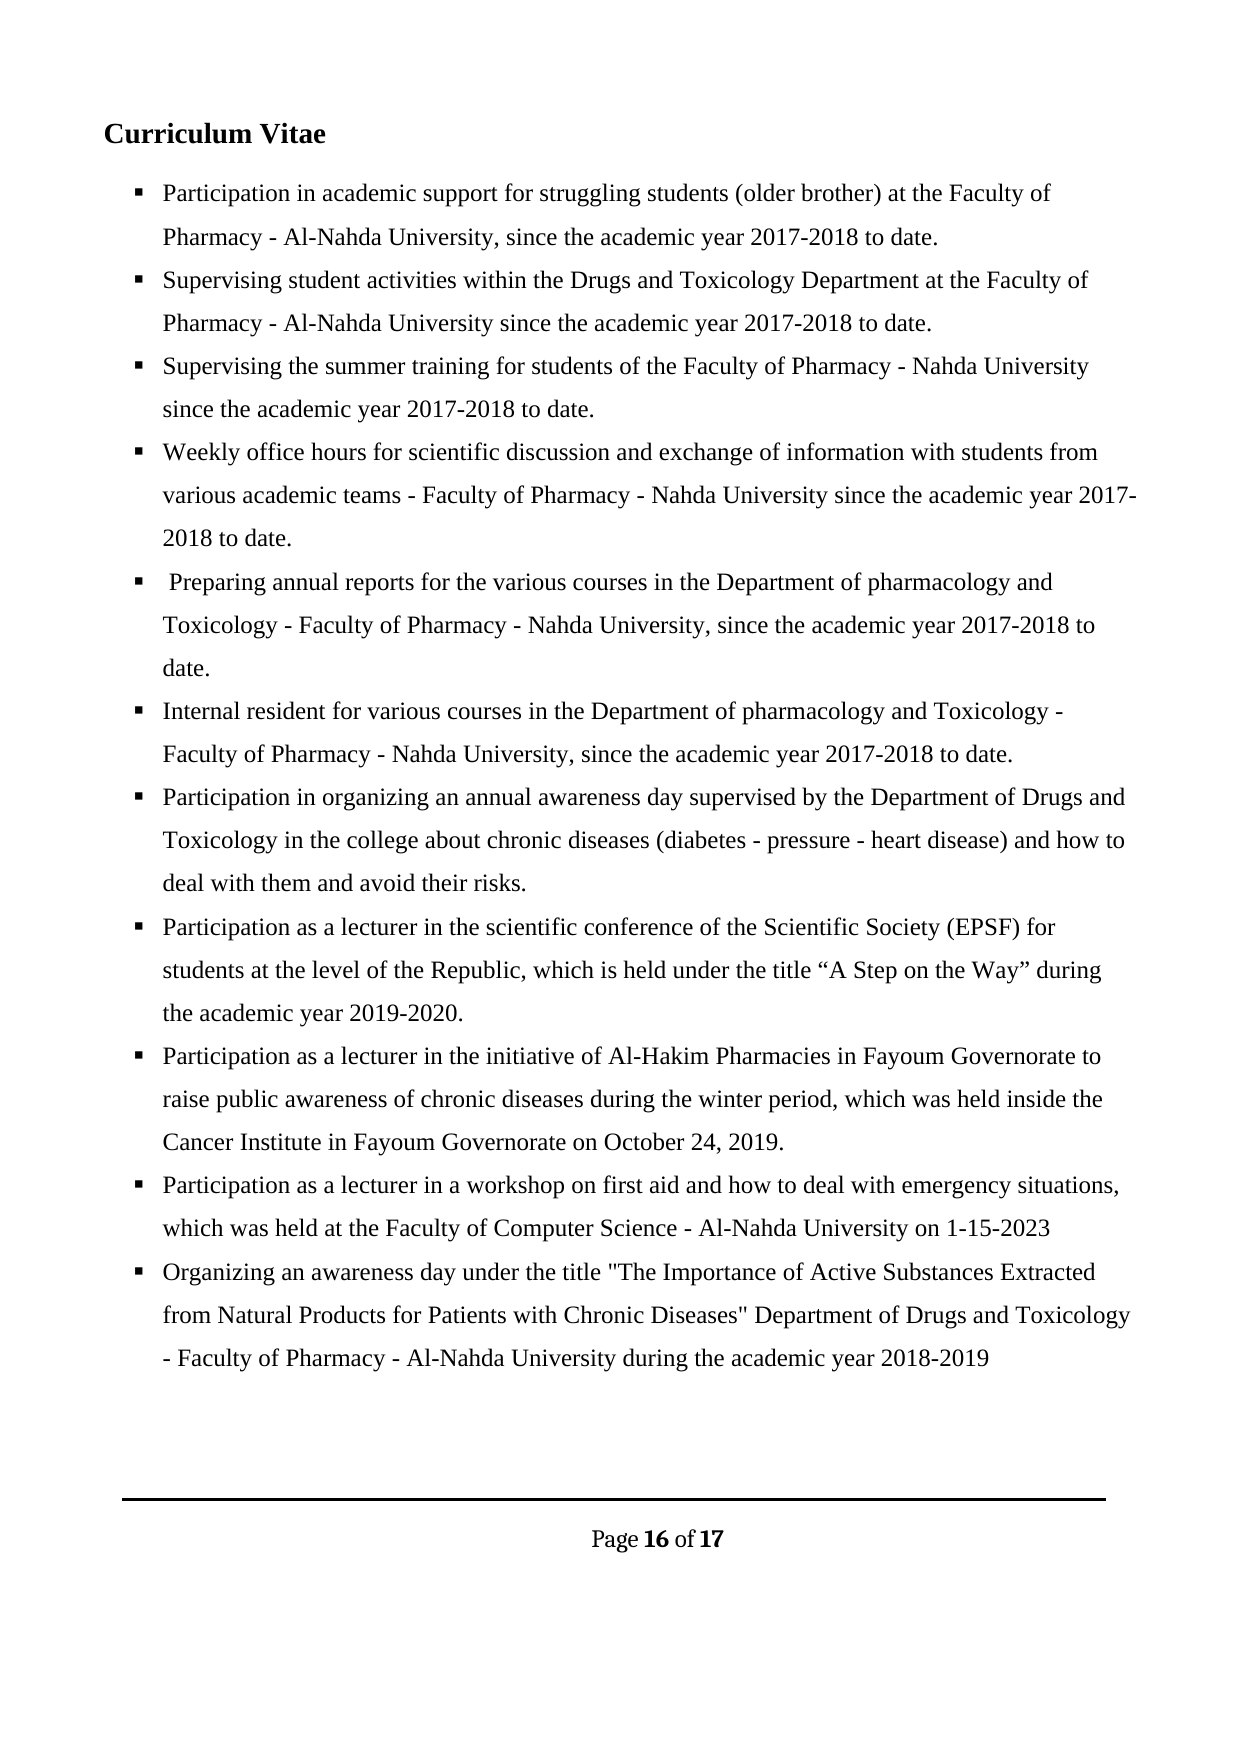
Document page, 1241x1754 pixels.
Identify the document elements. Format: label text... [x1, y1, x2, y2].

list Participation as a lecturer in the scientific conference of the Scientific Society (EPSF) for students at the level of the Republic, which is held under the title “A Step on the Way” during the academic year 2019-2020. [133, 912, 1138, 1027]
list Organizing an awareness day under the title "The Importance of Active Substances Extracted from Natural Products for Patients with Chronic Diseases" Department of Drugs and Toxicology - Faculty of Pharmacy - Al-Nahda University during the academic year 2018-2019 [133, 1257, 1138, 1372]
list Participation as a lecturer in the initiative of Al-Hakim Pharmacies in Fayoum Governorate to raise public awareness of chronic diseases during the winter period, which was held inside the Cancer Institute in Fayoum Governorate on October 24, 2019. [133, 1041, 1138, 1156]
list Participation in academic support for struggling students (older brother) at the Faculty of Pharmacy - Al-Nahda University, since the academic year 2017-2018 to date. [133, 178, 1138, 250]
list Weekly office hours for scientific discussion and exchange of information with students from various academic teams - Faculty of Pharmacy - Nahda University since the academic year 2017-2018 to date. [133, 437, 1138, 552]
list Preparing annual reports for the various courses in the Department of pharmacology and Toxicology - Faculty of Pharmacy - Nahda University, since the academic year 2017-2018 to date. [133, 567, 1138, 682]
list Participation as a lecturer in a workshop on first aid and how to deal with emergency situations, which was held at the Faculty of Computer Science - Al-Nahda University on 1-15-2023 [133, 1170, 1138, 1242]
list Participation in organizing an annual awareness day supervised by the Department of Drugs and Toxicology in the college about chronic diseases (diabetes - pressure - heart disease) and how to deal with them and avoid their risks. [133, 782, 1138, 897]
list Supervising student activities within the Drugs and Toxicology Department at the Faculty of Pharmacy - Al-Nahda University since the academic year 2017-2018 to date. [133, 265, 1138, 337]
list Internal resident for various courses in the Department of pharmacology and Toxicology - Faculty of Pharmacy - Nahda University, since the academic year 2017-2018 to date. [133, 696, 1138, 768]
list Supervising the summer training for students of the Faculty of Pharmacy - Nahda University since the academic year 2017-2018 to date. [133, 351, 1138, 423]
